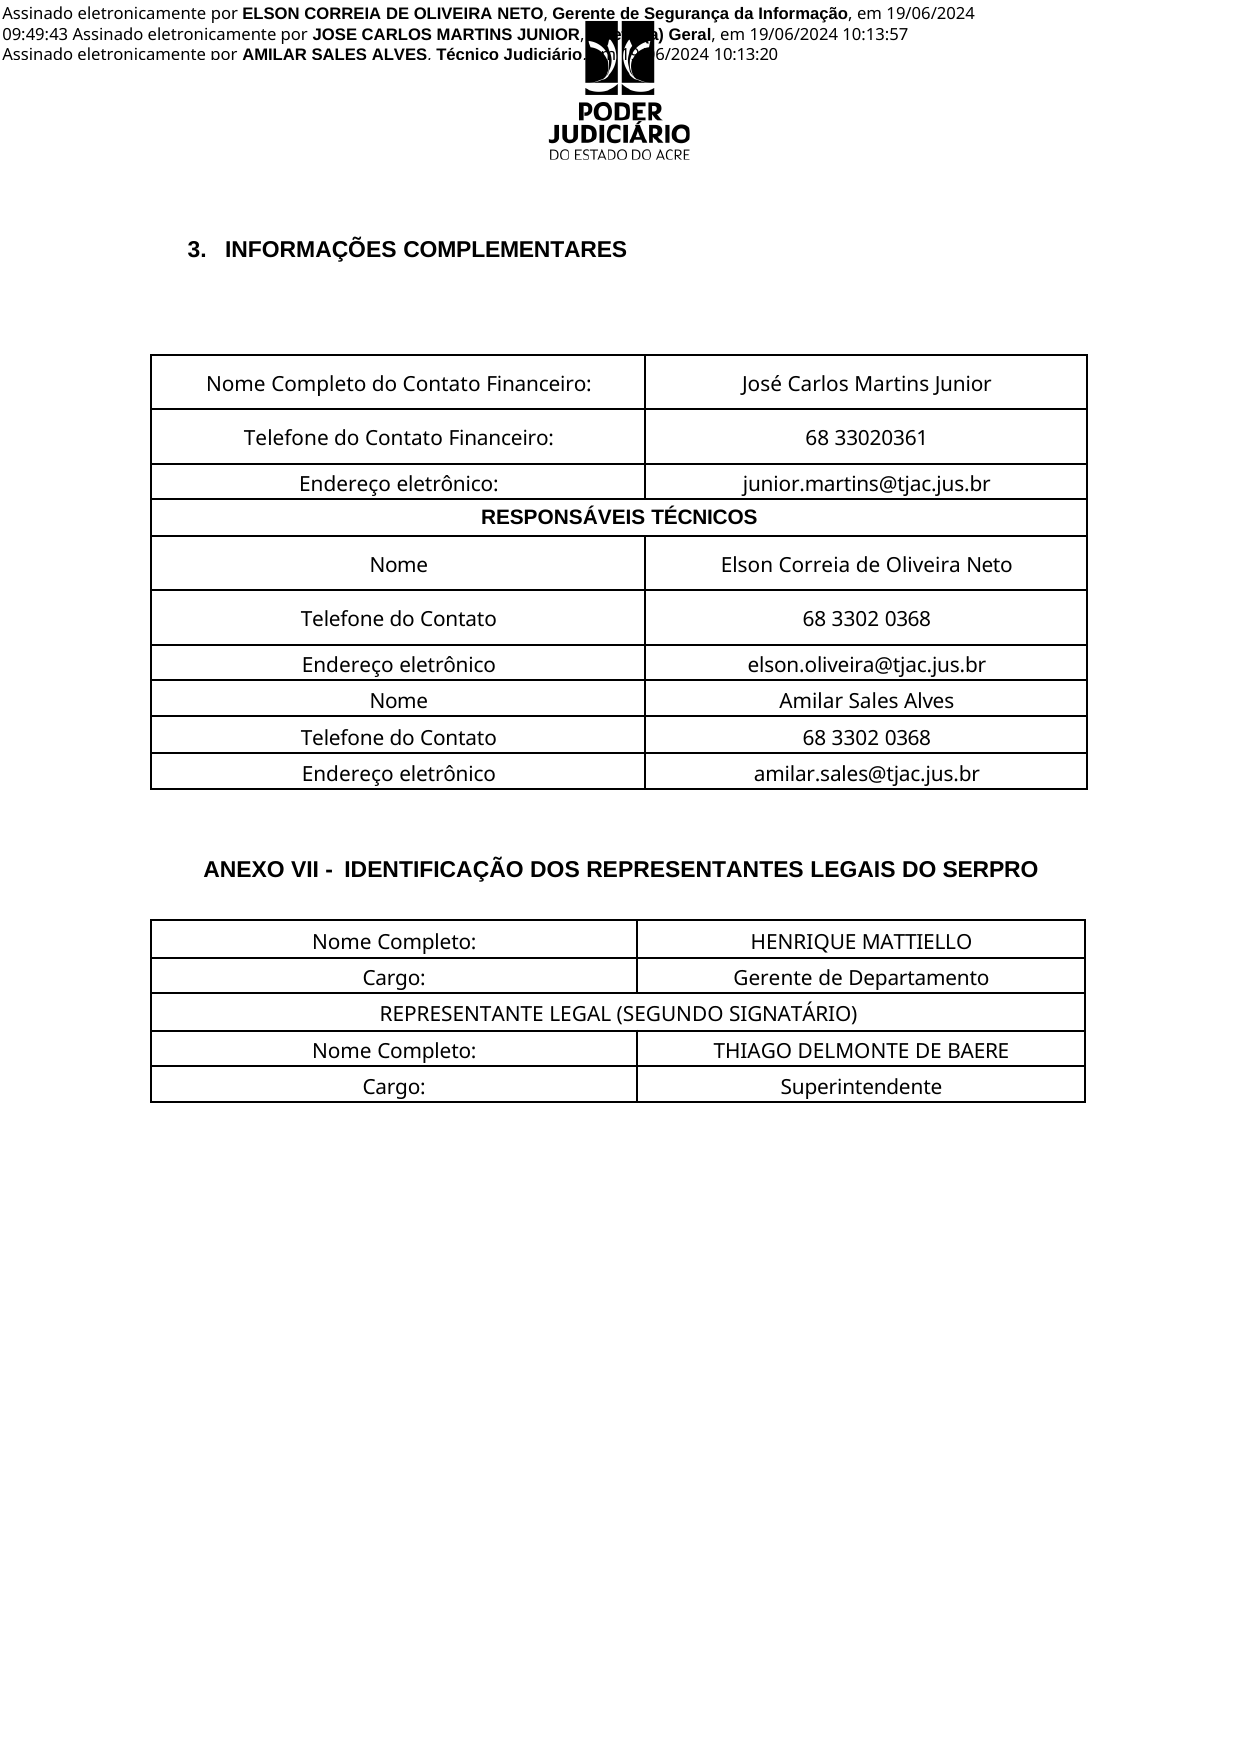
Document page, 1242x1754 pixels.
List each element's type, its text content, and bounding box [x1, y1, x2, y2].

table_cell 68 3302 0368 [646, 717, 1086, 752]
table_cell Cargo: [152, 959, 636, 992]
table_cell Amilar Sales Alves [646, 681, 1086, 715]
table_cell 68 3302 0368 [646, 591, 1086, 643]
table_header HENRIQUE MATTIELLO [638, 921, 1084, 957]
table_header Nome Completo do Contato Financeiro: [152, 356, 644, 408]
table_cell Superintendente [638, 1067, 1084, 1101]
table_cell Cargo: [152, 1067, 636, 1101]
table_cell Endereço eletrônico: [152, 465, 644, 498]
table_cell junior.martins@tjac.jus.br [646, 465, 1086, 498]
table_cell elson.oliveira@tjac.jus.br [646, 646, 1086, 679]
text ANEXO VII - IDENTIFICAÇÃO DOS REPRESENTANTES LEGAIS DO SERPRO [203, 856, 1117, 882]
table_cell Elson Correia de Oliveira Neto [646, 537, 1086, 589]
table_header José Carlos Martins Junior [646, 356, 1086, 408]
table_cell amilar.sales@tjac.jus.br [646, 754, 1086, 788]
table_cell Telefone do Contato [152, 591, 644, 643]
table_cell Gerente de Departamento [638, 959, 1084, 992]
table_cell RESPONSÁVEIS TÉCNICOS [152, 500, 1086, 535]
table_cell Endereço eletrônico [152, 646, 644, 679]
table_cell Nome [152, 681, 644, 715]
picture [548, 20, 690, 160]
table_cell 68 33020361 [646, 410, 1086, 462]
table_header Nome Completo: [152, 921, 636, 957]
table_cell THIAGO DELMONTE DE BAERE [638, 1032, 1084, 1065]
table_cell Telefone do Contato Financeiro: [152, 410, 644, 462]
table_cell Telefone do Contato [152, 717, 644, 752]
table_cell Endereço eletrônico [152, 754, 644, 788]
table_cell REPRESENTANTE LEGAL (SEGUNDO SIGNATÁRIO) [152, 994, 1084, 1029]
list INFORMAÇÕES COMPLEMENTARES [187, 236, 1117, 262]
table_cell Nome Completo: [152, 1032, 636, 1065]
table_cell Nome [152, 537, 644, 589]
